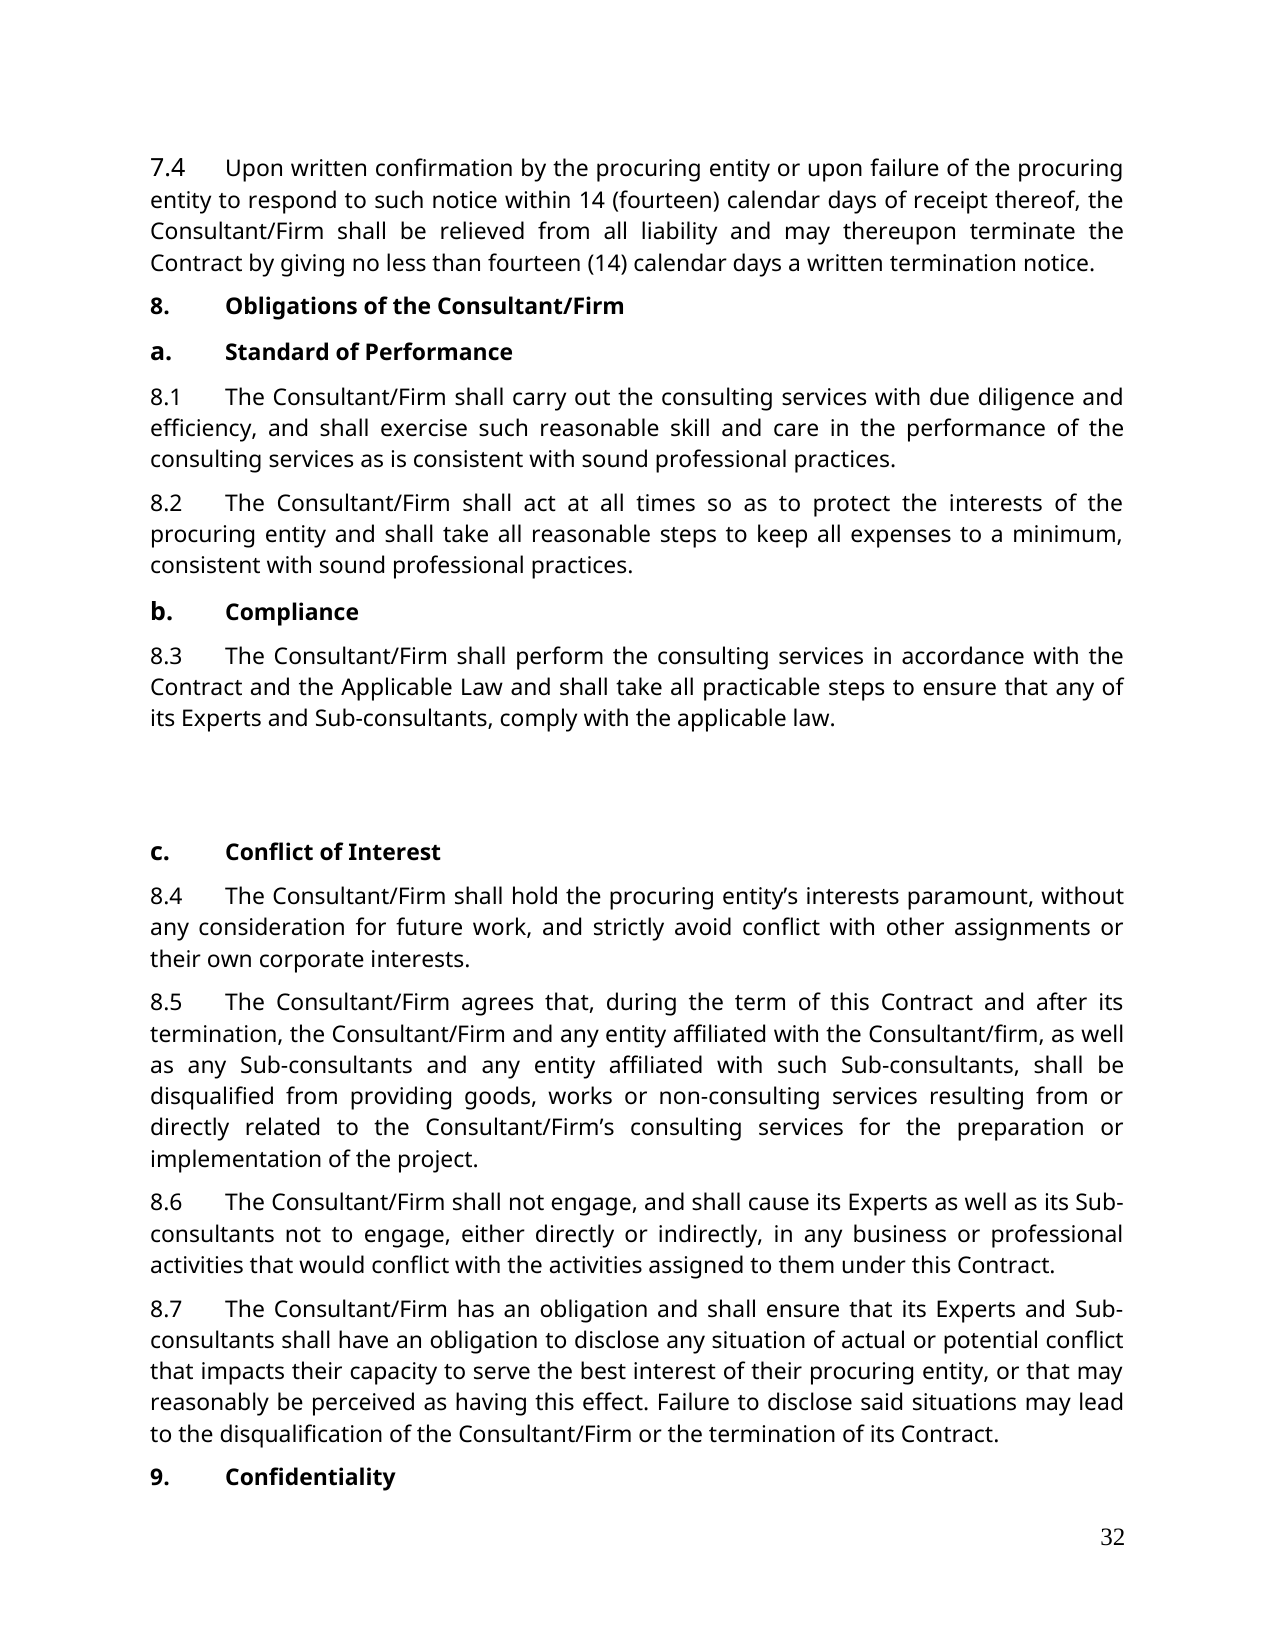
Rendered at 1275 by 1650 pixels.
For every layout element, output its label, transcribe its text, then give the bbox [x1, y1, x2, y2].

list Upon written confirmation by the procuring entity or upon failure of the procuring entity to respond to such notice within 14 (fourteen) calendar days of receipt thereof, the Consultant/Firm shall be relieved from all liability and may thereupon terminate the Contract by giving no less than fourteen (14) calendar days a written termination notice. [150, 150, 1125, 278]
list Confidentiality [150, 1461, 1125, 1492]
list The Consultant/Firm has an obligation and shall ensure that its Experts and Sub-consultants shall have an obligation to disclose any situation of actual or potential conflict that impacts their capacity to serve the best interest of their procuring entity, or that may reasonably be perceived as having this effect. Failure to disclose said situations may lead to the disqualification of the Consultant/Firm or the termination of its Contract. [150, 1292, 1125, 1449]
list The Consultant/Firm agrees that, during the term of this Contract and after its termination, the Consultant/Firm and any entity affiliated with the Consultant/firm, as well as any Sub-consultants and any entity affiliated with such Sub-consultants, shall be disqualified from providing goods, works or non-consulting services resulting from or directly related to the Consultant/Firm’s consulting services for the preparation or implementation of the project. [150, 986, 1125, 1174]
list The Consultant/Firm shall act at all times so as to protect the interests of the procuring entity and shall take all reasonable steps to keep all expenses to a minimum, consistent with sound professional practices. [150, 487, 1125, 581]
list Obligations of the Consultant/Firm [150, 290, 1125, 322]
list Standard of Performance [150, 334, 1125, 368]
list The Consultant/Firm shall perform the consulting services in accordance with the Contract and the Applicable Law and shall take all practicable steps to ensure that any of its Experts and Sub-consultants, comply with the applicable law. [150, 640, 1125, 733]
list Conflict of Interest [150, 833, 1125, 867]
list The Consultant/Firm shall not engage, and shall cause its Experts as well as its Sub-consultants not to engage, either directly or indirectly, in any business or professional activities that would conflict with the activities assigned to them under this Contract. [150, 1186, 1125, 1280]
list The Consultant/Firm shall carry out the consulting services with due diligence and efficiency, and shall exercise such reasonable skill and care in the performance of the consulting services as is consistent with sound professional practices. [150, 381, 1125, 474]
list Compliance [150, 593, 1125, 627]
list The Consultant/Firm shall hold the procuring entity’s interests paramount, without any consideration for future work, and strictly avoid conflict with other assignments or their own corporate interests. [150, 880, 1125, 974]
